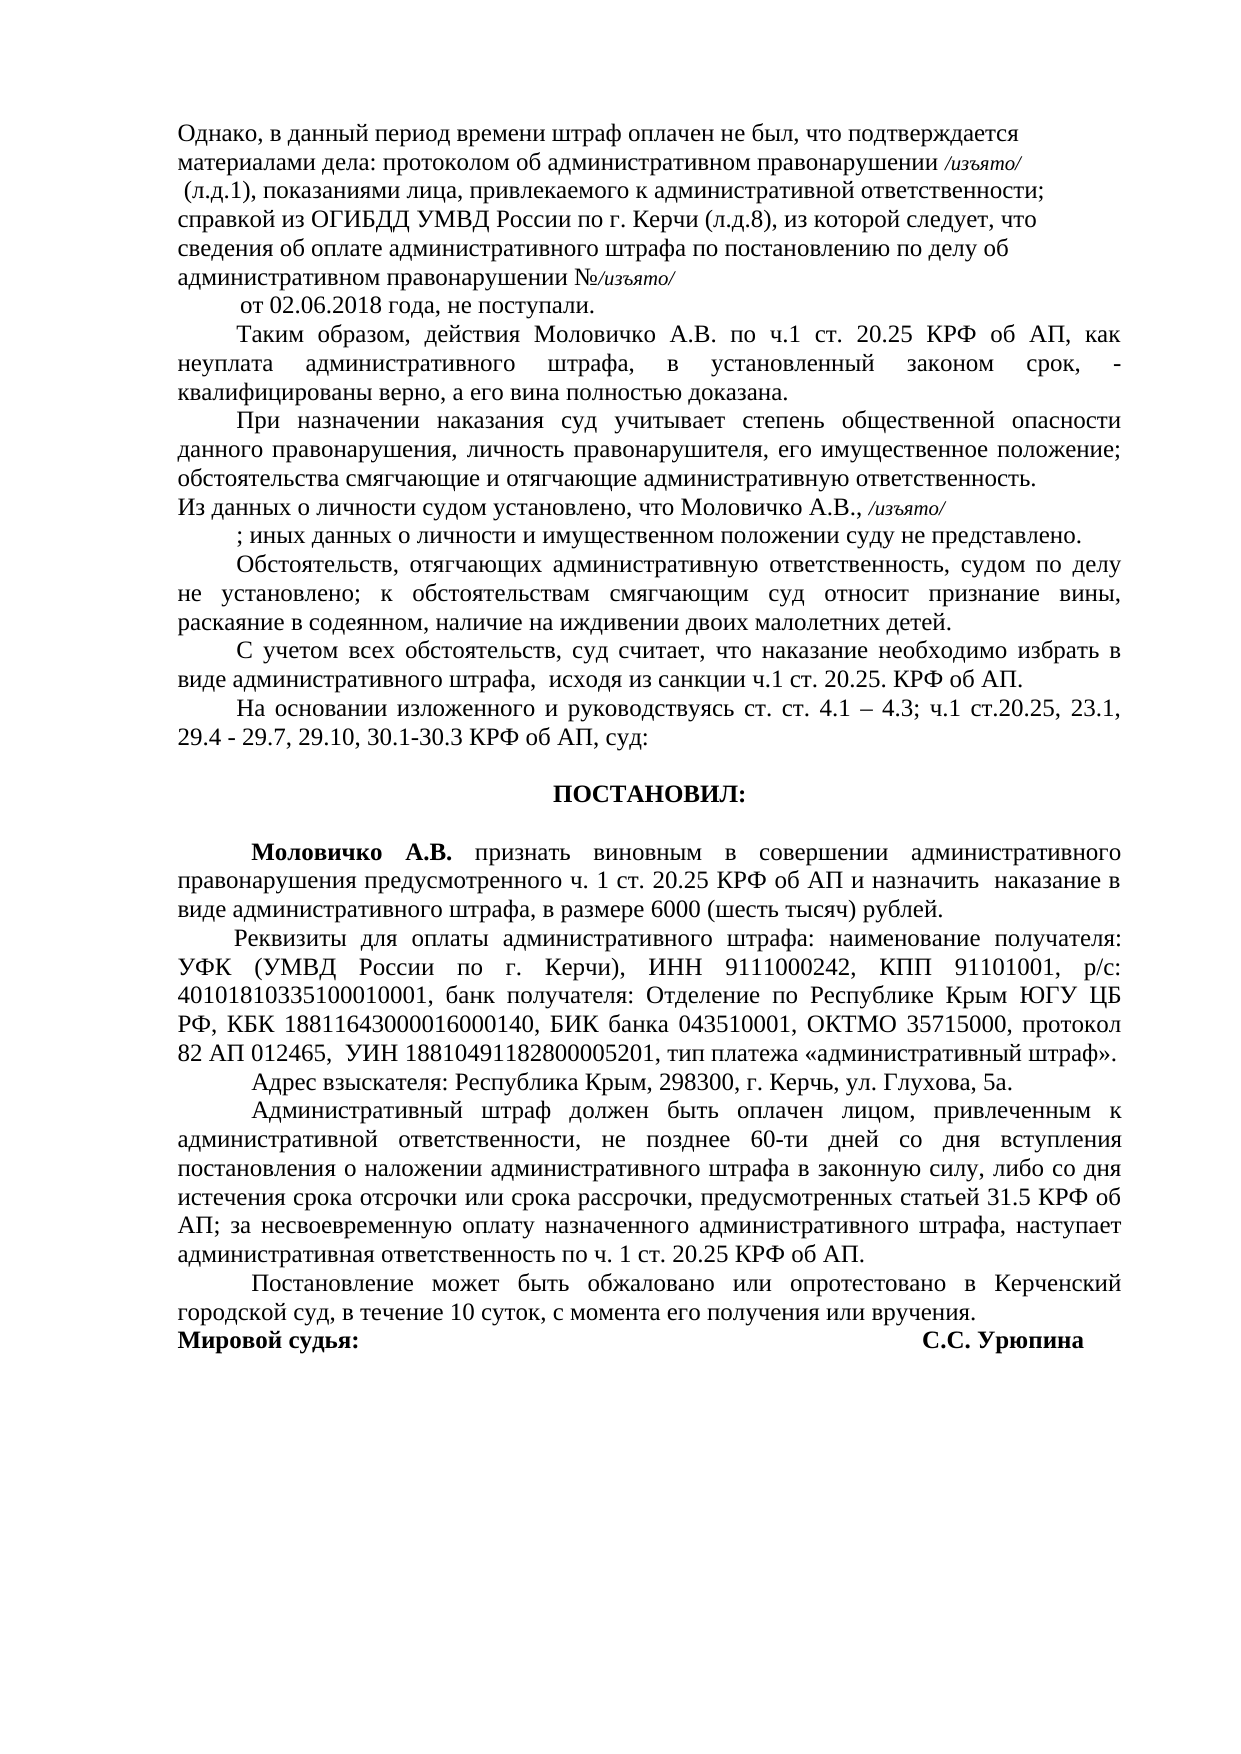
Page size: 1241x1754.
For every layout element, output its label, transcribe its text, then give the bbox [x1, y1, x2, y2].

text На основании изложенного и руководствуясь ст. ст. 4.1 – 4.3; ч.1 ст.20.25, 23.1, 29.4 - 29.7, 29.10, 30.1-30.3 КРФ об АП, суд: [177, 693, 1122, 751]
title Адрес взыскателя: Республика Крым, 298300, г. Керчь, ул. Глухова, 5а. [177, 1067, 1122, 1096]
text Административный штраф должен быть оплачен лицом, привлеченным к административной ответственности, не позднее 60-ти дней со дня вступления постановления о наложении административного штрафа в законную силу, либо со дня истечения срока отсрочки или срока рассрочки, предусмотренных статьей 31.5 КРФ об АП; за несвоевременную оплату назначенного административного штрафа, наступает административная ответственность по ч. 1 ст. 20.25 КРФ об АП. [177, 1096, 1122, 1268]
text от 02.06.2018 года, не поступали. [177, 291, 1122, 319]
text Таким образом, действия Моловичко А.В. по ч.1 ст. 20.25 КРФ об АП, как неуплата административного штрафа, в установленный законом срок, - квалифицированы верно, а его вина полностью доказана. [177, 319, 1122, 406]
text ПОСТАНОВИЛ: [177, 779, 1122, 808]
text Мировой судья: С.С. Урюпина [177, 1326, 1122, 1354]
text С учетом всех обстоятельств, суд считает, что наказание необходимо избрать в виде административного штрафа, исходя из санкции ч.1 ст. 20.25. КРФ об АП. [177, 636, 1122, 693]
text При назначении наказания суд учитывает степень общественной опасности данного правонарушения, личность правонарушителя, его имущественное положение; обстоятельства смягчающие и отягчающие административную ответственность. [177, 406, 1122, 492]
text Постановление может быть обжаловано или опротестовано в Керченский городской суд, в течение 10 суток, с момента его получения или вручения. [177, 1268, 1122, 1326]
text (л.д.1), показаниями лица, привлекаемого к административной ответственности; справкой из ОГИБДД УМВД России по г. Керчи (л.д.8), из которой следует, что сведения об оплате административного штрафа по постановлению по делу об административном правонарушении №/изъято/ [177, 176, 1122, 291]
text Моловичко А.В. признать виновным в совершении административного правонарушения предусмотренного ч. 1 ст. 20.25 КРФ об АП и назначить наказание в виде административного штрафа, в размере 6000 (шесть тысяч) рублей. [177, 837, 1122, 923]
text Из данных о личности судом установлено, что Моловичко А.В., /изъято/ [177, 492, 1122, 521]
text Однако, в данный период времени штраф оплачен не был, что подтверждается материалами дела: протоколом об административном правонарушении /изъято/ [177, 118, 1122, 176]
text Обстоятельств, отягчающих административную ответственность, судом по делу не установлено; к обстоятельствам смягчающим суд относит признание вины, раскаяние в содеянном, наличие на иждивении двоих малолетних детей. [177, 549, 1122, 636]
title Реквизиты для оплаты административного штрафа: наименование получателя: УФК (УМВД России по г. Керчи), ИНН 9111000242, КПП 91101001, р/с: 40101810335100010001, банк получателя: Отделение по Республике Крым ЮГУ ЦБ РФ, КБК 18811643000016000140, БИК банка 043510001, ОКТМО 35715000, протокол 82 АП 012465, УИН 18810491182800005201, тип платежа «административный штраф». [177, 923, 1122, 1067]
text ; иных данных о личности и имущественном положении суду не представлено. [177, 521, 1122, 549]
